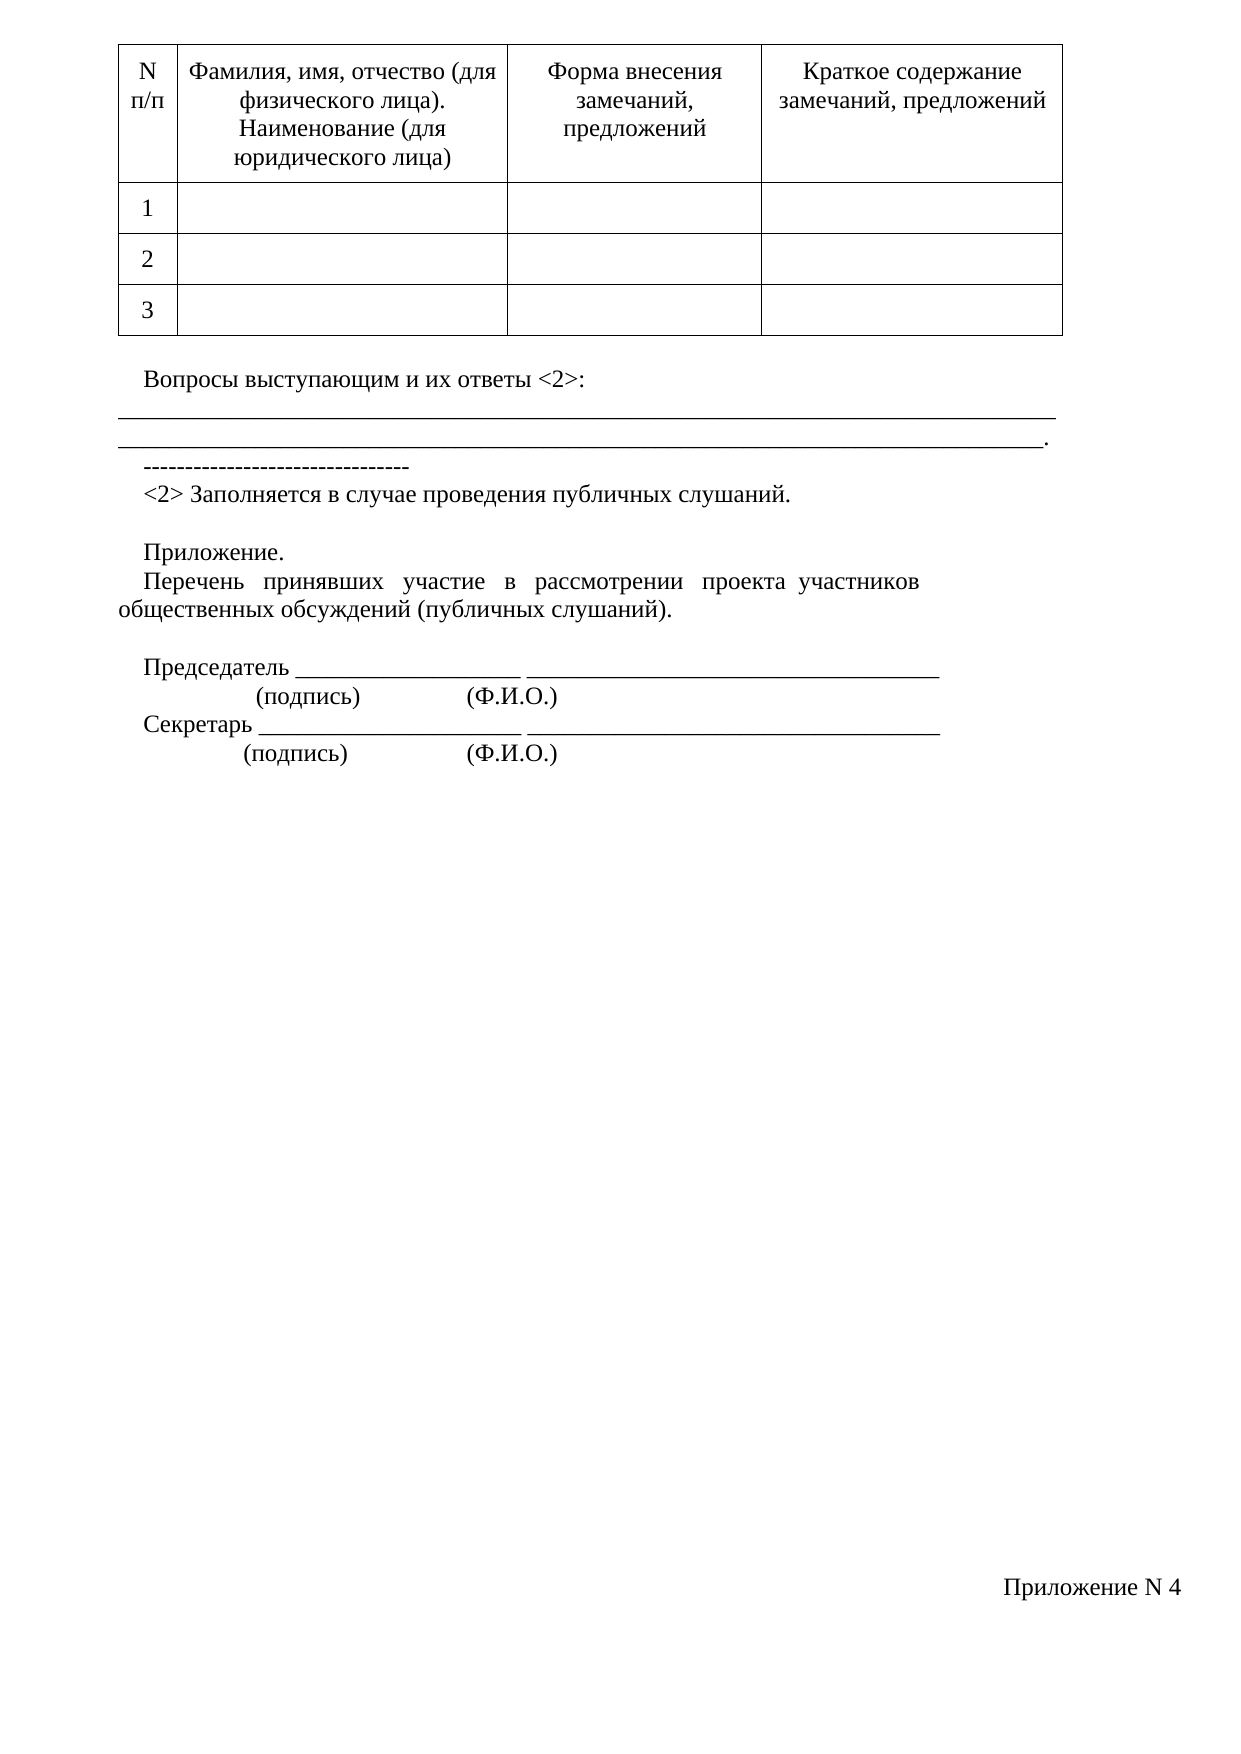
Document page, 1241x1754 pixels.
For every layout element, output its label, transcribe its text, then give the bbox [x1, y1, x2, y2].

text __________________________________________________________________________. [118, 422, 1181, 451]
table_cell [508, 234, 761, 284]
table_header Фамилия, имя, отчество (для физического лица). Наименование (для юридического лица) [178, 45, 507, 182]
text Вопросы выступающим и их ответы <2>: [118, 364, 1181, 393]
table_cell 1 [119, 183, 177, 233]
table_header Форма внесения замечаний, предложений [508, 45, 761, 182]
table_cell [178, 234, 507, 284]
text Приложение. [118, 537, 1181, 566]
text общественных обсуждений (публичных слушаний). [118, 594, 1181, 623]
text Приложение N 4 [118, 1572, 1181, 1601]
text ___________________________________________________________________________ [118, 393, 1181, 422]
text Председатель __________________ _________________________________ [118, 652, 1181, 681]
text (подпись) (Ф.И.О.) [118, 738, 1181, 767]
table_cell [762, 234, 1062, 284]
table_cell [762, 285, 1062, 335]
table_cell [178, 285, 507, 335]
text Перечень принявших участие в рассмотрении проекта участников [118, 566, 1181, 594]
table_cell [762, 183, 1062, 233]
text -------------------------------- [118, 451, 1181, 479]
table_cell 3 [119, 285, 177, 335]
text <2> Заполняется в случае проведения публичных слушаний. [118, 479, 1181, 508]
table_cell [508, 183, 761, 233]
table_cell [178, 183, 507, 233]
table_header N п/п [119, 45, 177, 182]
table_header Краткое содержание замечаний, предложений [762, 45, 1062, 182]
table_cell 2 [119, 234, 177, 284]
text Секретарь _____________________ _________________________________ [118, 709, 1181, 738]
table_cell [508, 285, 761, 335]
text (подпись) (Ф.И.О.) [118, 681, 1181, 709]
